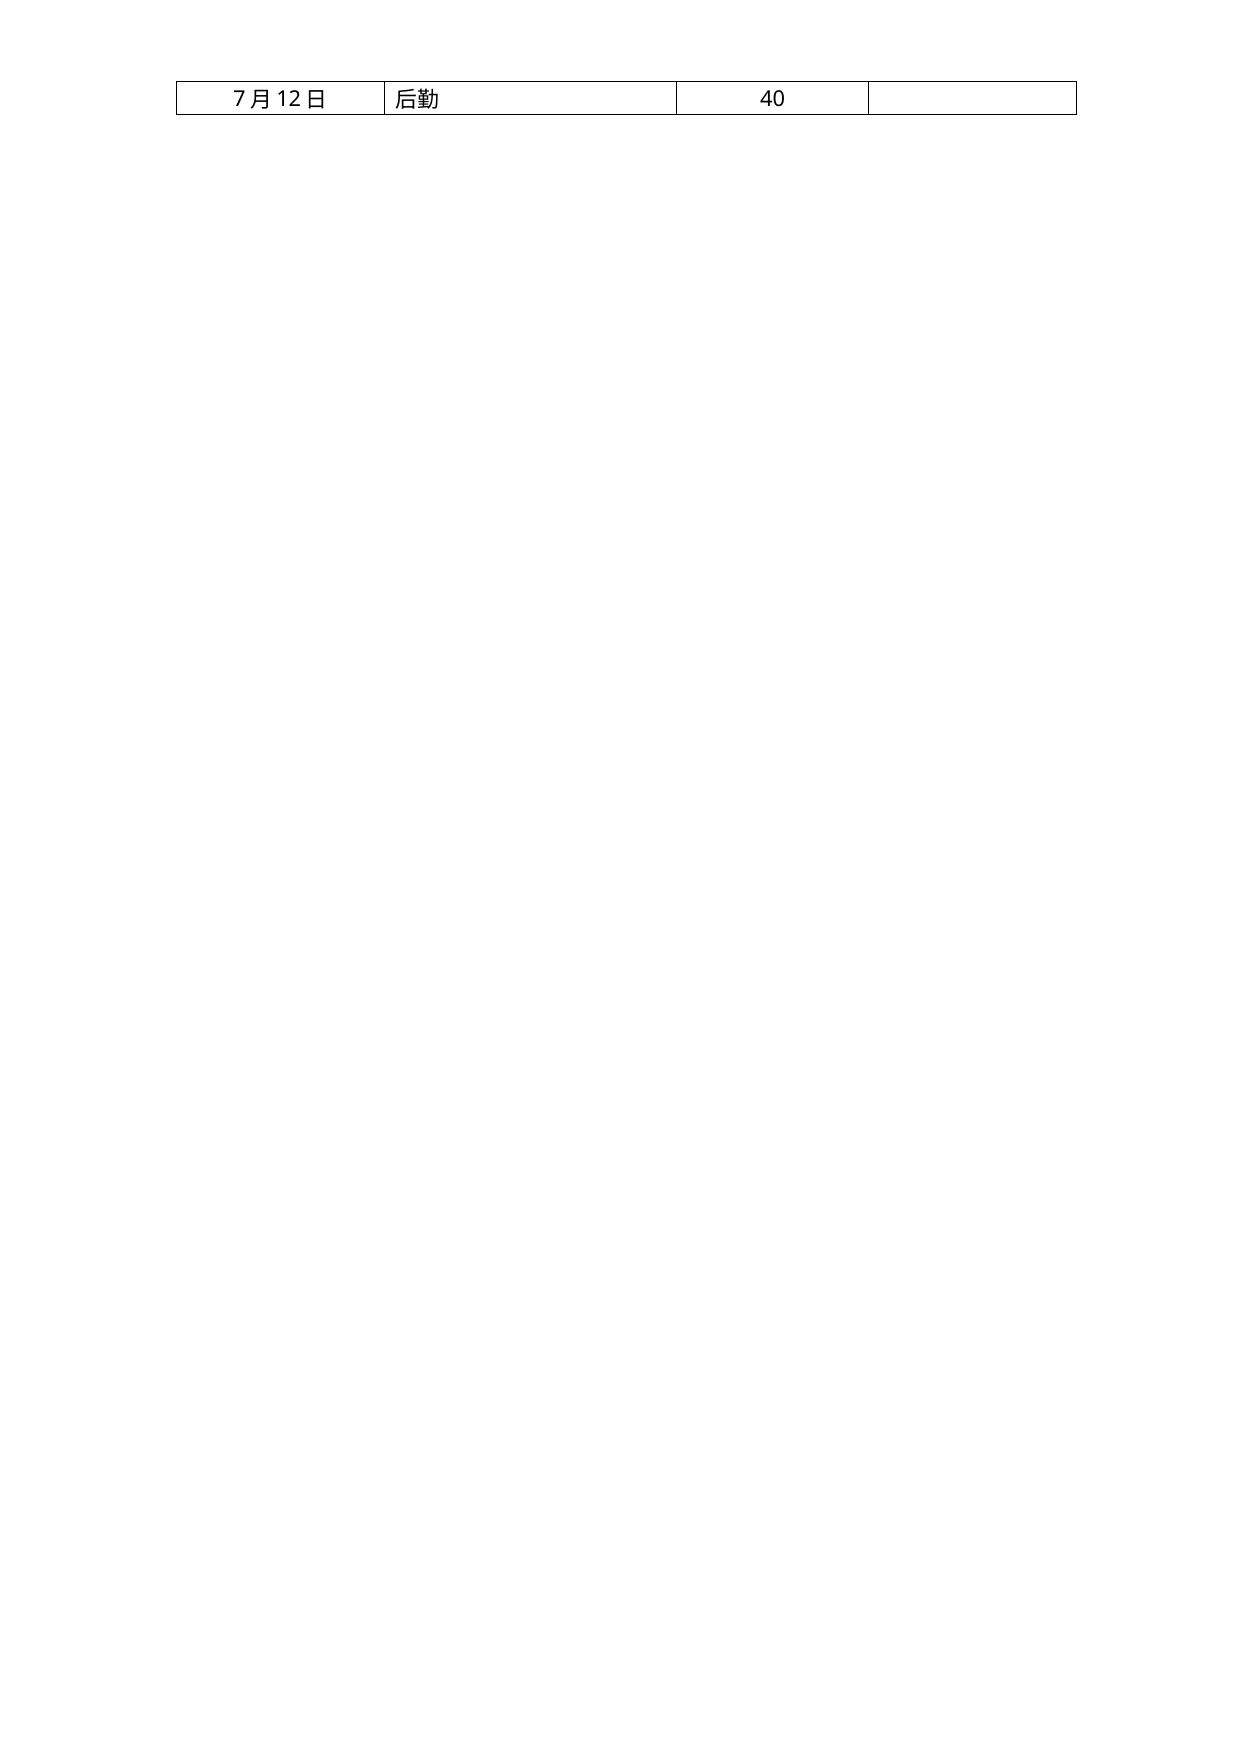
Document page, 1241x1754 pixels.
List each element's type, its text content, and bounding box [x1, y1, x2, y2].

table_cell 40 [677, 82, 868, 114]
table_cell 7月12日 [177, 82, 384, 114]
table_cell 后勤 [385, 82, 676, 114]
table_cell 80 [869, 82, 1076, 114]
